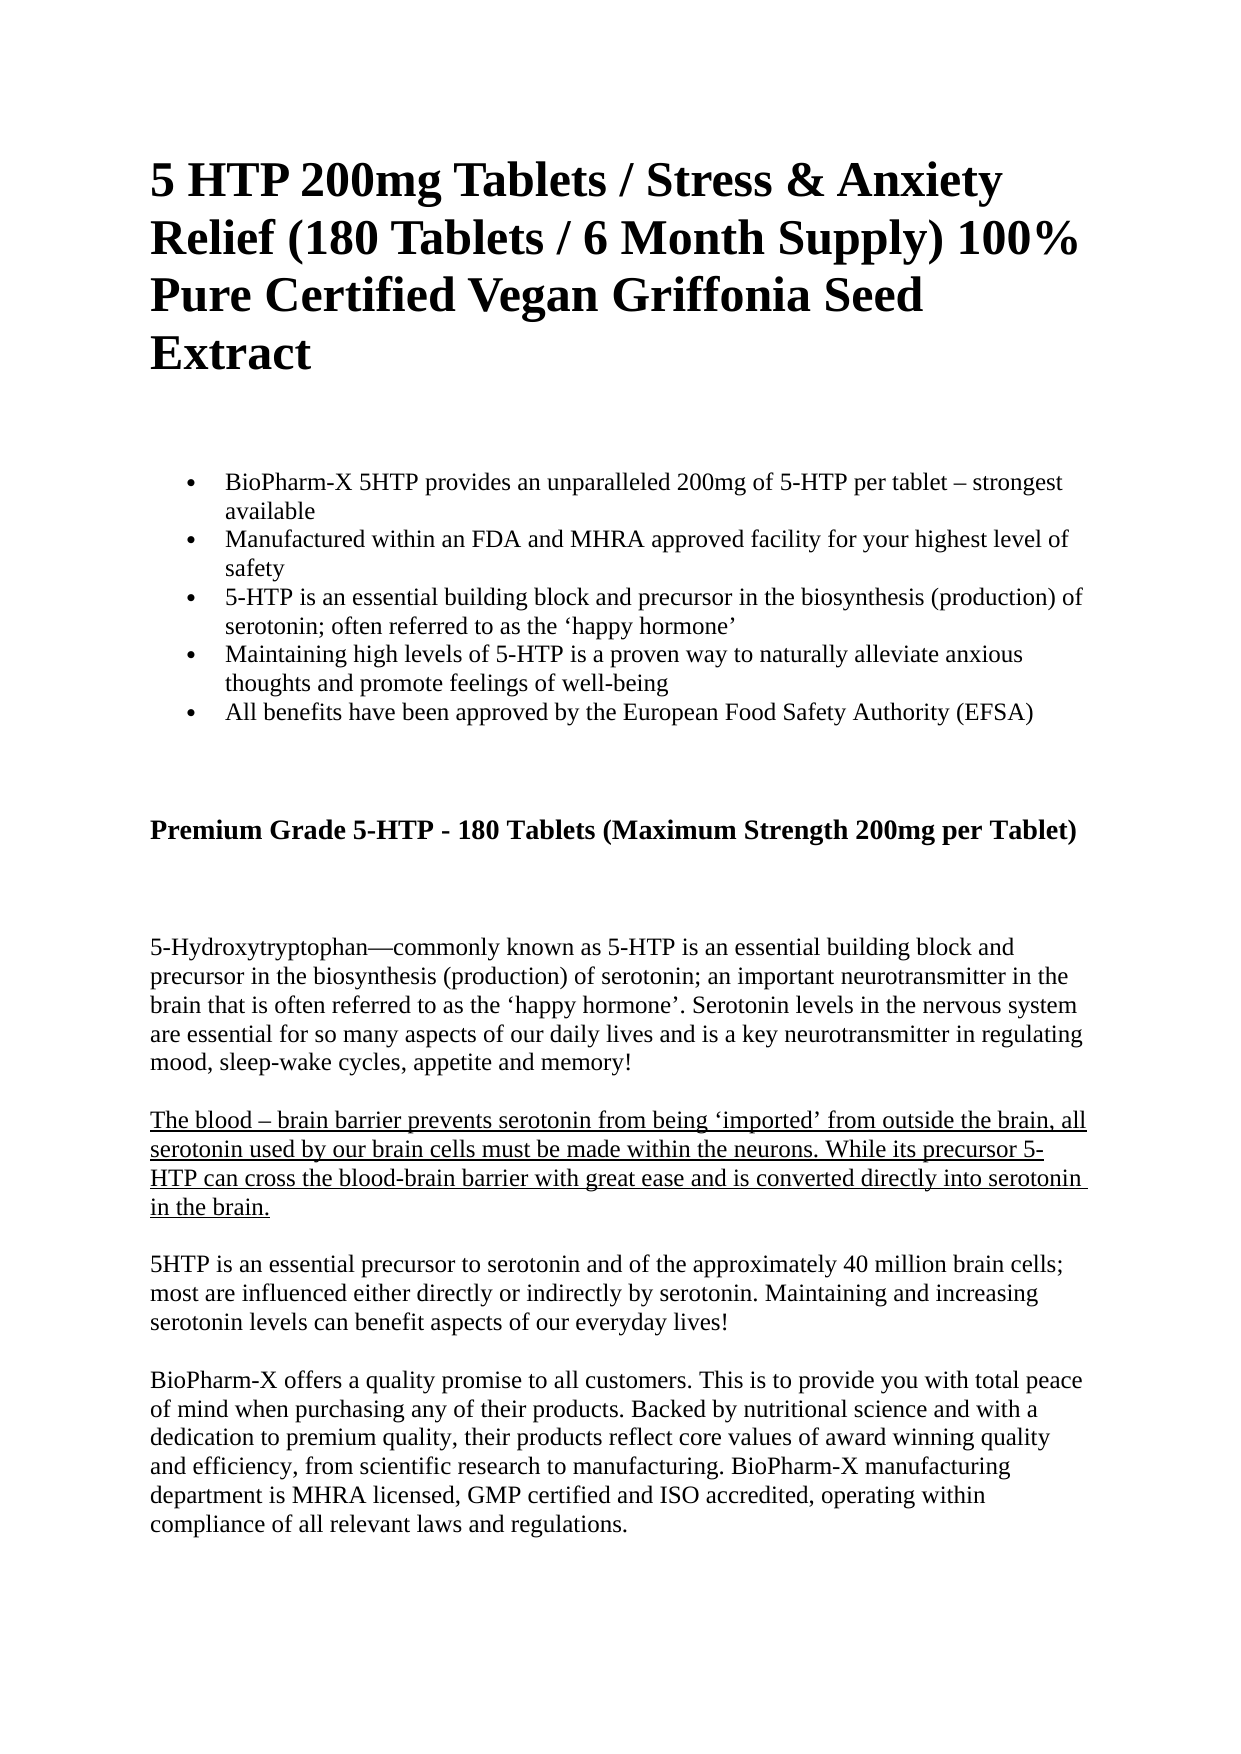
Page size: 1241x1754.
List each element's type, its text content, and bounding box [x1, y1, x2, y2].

text 5 HTP 200mg Tablets / Stress & Anxiety Relief (180 Tablets / 6 Month Supply) 100% Pure Certified Vegan Griffonia Seed Extract [150, 150, 1090, 380]
list Manufactured within an FDA and MHRA approved facility for your highest level of safety [187, 524, 1090, 582]
text 5-Hydroxytryptophan—commonly known as 5-HTP is an essential building block and precursor in the biosynthesis (production) of serotonin; an important neurotransmitter in the brain that is often referred to as the ‘happy hormone’. Serotonin levels in the nervous system are essential for so many aspects of our daily lives and is a key neurotransmitter in regulating mood, sleep-wake cycles, appetite and memory! [150, 932, 1090, 1076]
text BioPharm-X offers a quality promise to all customers. This is to provide you with total peace of mind when purchasing any of their products. Backed by nutritional science and with a dedication to premium quality, their products reflect core values of award winning quality and efficiency, from scientific research to manufacturing. BioPharm-X manufacturing department is MHRA licensed, GMP certified and ISO accredited, operating within compliance of all relevant laws and regulations. [150, 1365, 1090, 1537]
list Maintaining high levels of 5-HTP is a proven way to naturally alleviate anxious thoughts and promote feelings of well-being [187, 639, 1090, 697]
list 5-HTP is an essential building block and precursor in the biosynthesis (production) of serotonin; often referred to as the ‘happy hormone’ [187, 582, 1090, 639]
list BioPharm-X 5HTP provides an unparalleled 200mg of 5-HTP per tablet – strongest available [187, 467, 1090, 524]
text The blood – brain barrier prevents serotonin from being ‘imported’ from outside the brain, all serotonin used by our brain cells must be made within the neurons. While its precursor 5-HTP can cross the blood-brain barrier with great ease and is converted directly into serotonin in the brain. [150, 1105, 1090, 1220]
text Premium Grade 5-HTP - 180 Tablets (Maximum Strength 200mg per Tablet) [150, 813, 1090, 845]
list All benefits have been approved by the European Food Safety Authority (EFSA) [187, 697, 1090, 726]
text 5HTP is an essential precursor to serotonin and of the approximately 40 million brain cells; most are influenced either directly or indirectly by serotonin. Maintaining and increasing serotonin levels can benefit aspects of our everyday lives! [150, 1249, 1090, 1336]
